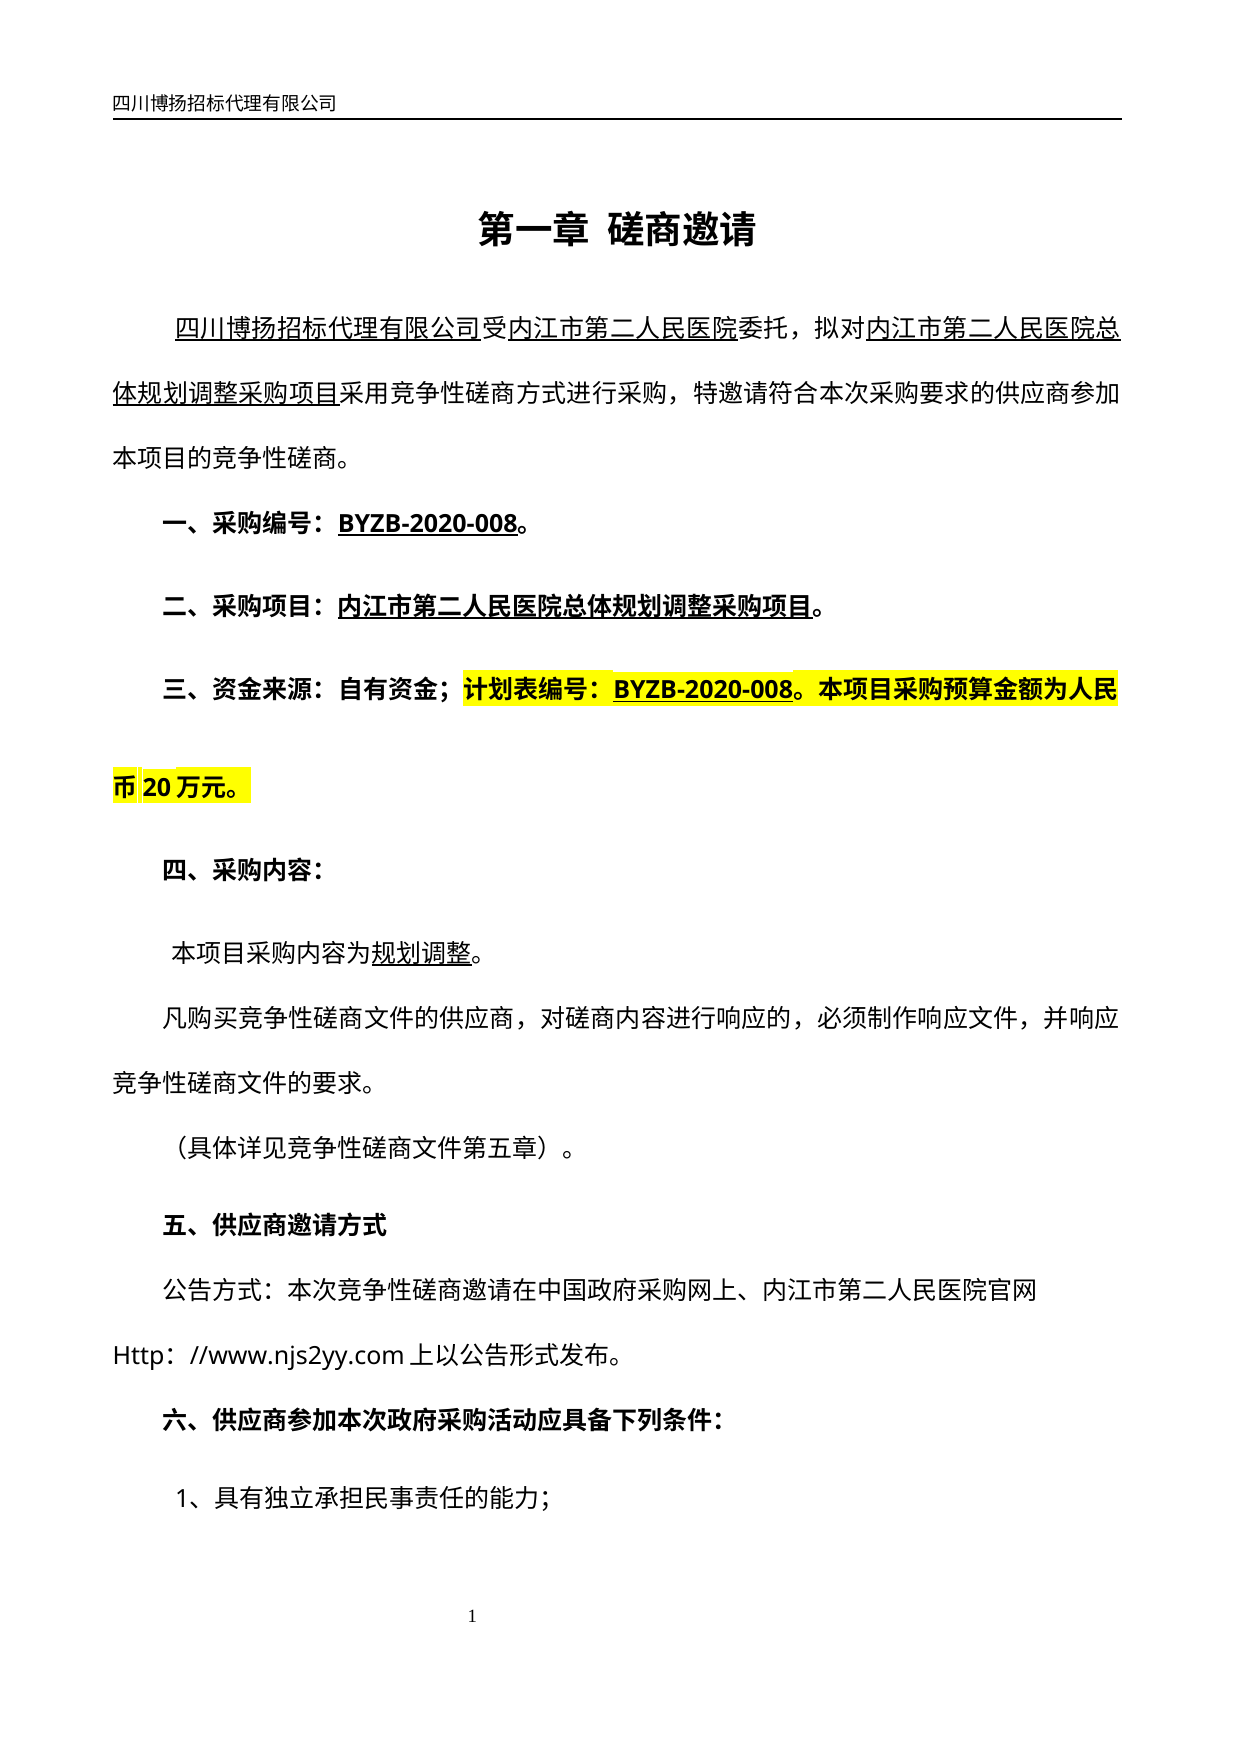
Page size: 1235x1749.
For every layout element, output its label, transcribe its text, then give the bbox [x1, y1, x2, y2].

text 五、供应商邀请方式 [112, 1191, 1122, 1256]
text 凡购买竞争性磋商文件的供应商，对磋商内容进行响应的，必须制作响应文件，并响应竞争性磋商文件的要求。 [112, 984, 1122, 1114]
text 二、采购项目：内江市第二人民医院总体规划调整采购项目。 [112, 572, 1119, 637]
text 公告方式：本次竞争性磋商邀请在中国政府采购网上、内江市第二人民医院官网Http：//www.njs2yy.com上以公告形式发布。 [112, 1256, 1122, 1386]
text 一、采购编号：BYZB-2020-008。 [112, 489, 1122, 554]
subtitle 第一章 磋商邀请 [112, 194, 1122, 259]
text 六、供应商参加本次政府采购活动应具备下列条件： [112, 1386, 1122, 1451]
text 本项目采购内容为规划调整。 [172, 919, 1122, 984]
text （具体详见竞争性磋商文件第五章）。 [112, 1114, 1122, 1179]
text 四川博扬招标代理有限公司受内江市第二人民医院委托，拟对内江市第二人民医院总体规划调整采购项目采用竞争性磋商方式进行采购，特邀请符合本次采购要求的供应商参加本项目的竞争性磋商。 [112, 294, 1122, 489]
text 三、资金来源：自有资金；计划表编号：BYZB-2020-008。本项目采购预算金额为人民币20万元。 [112, 655, 1119, 818]
text 四、采购内容： [112, 836, 1122, 901]
text 1、具有独立承担民事责任的能力； [112, 1464, 1122, 1529]
